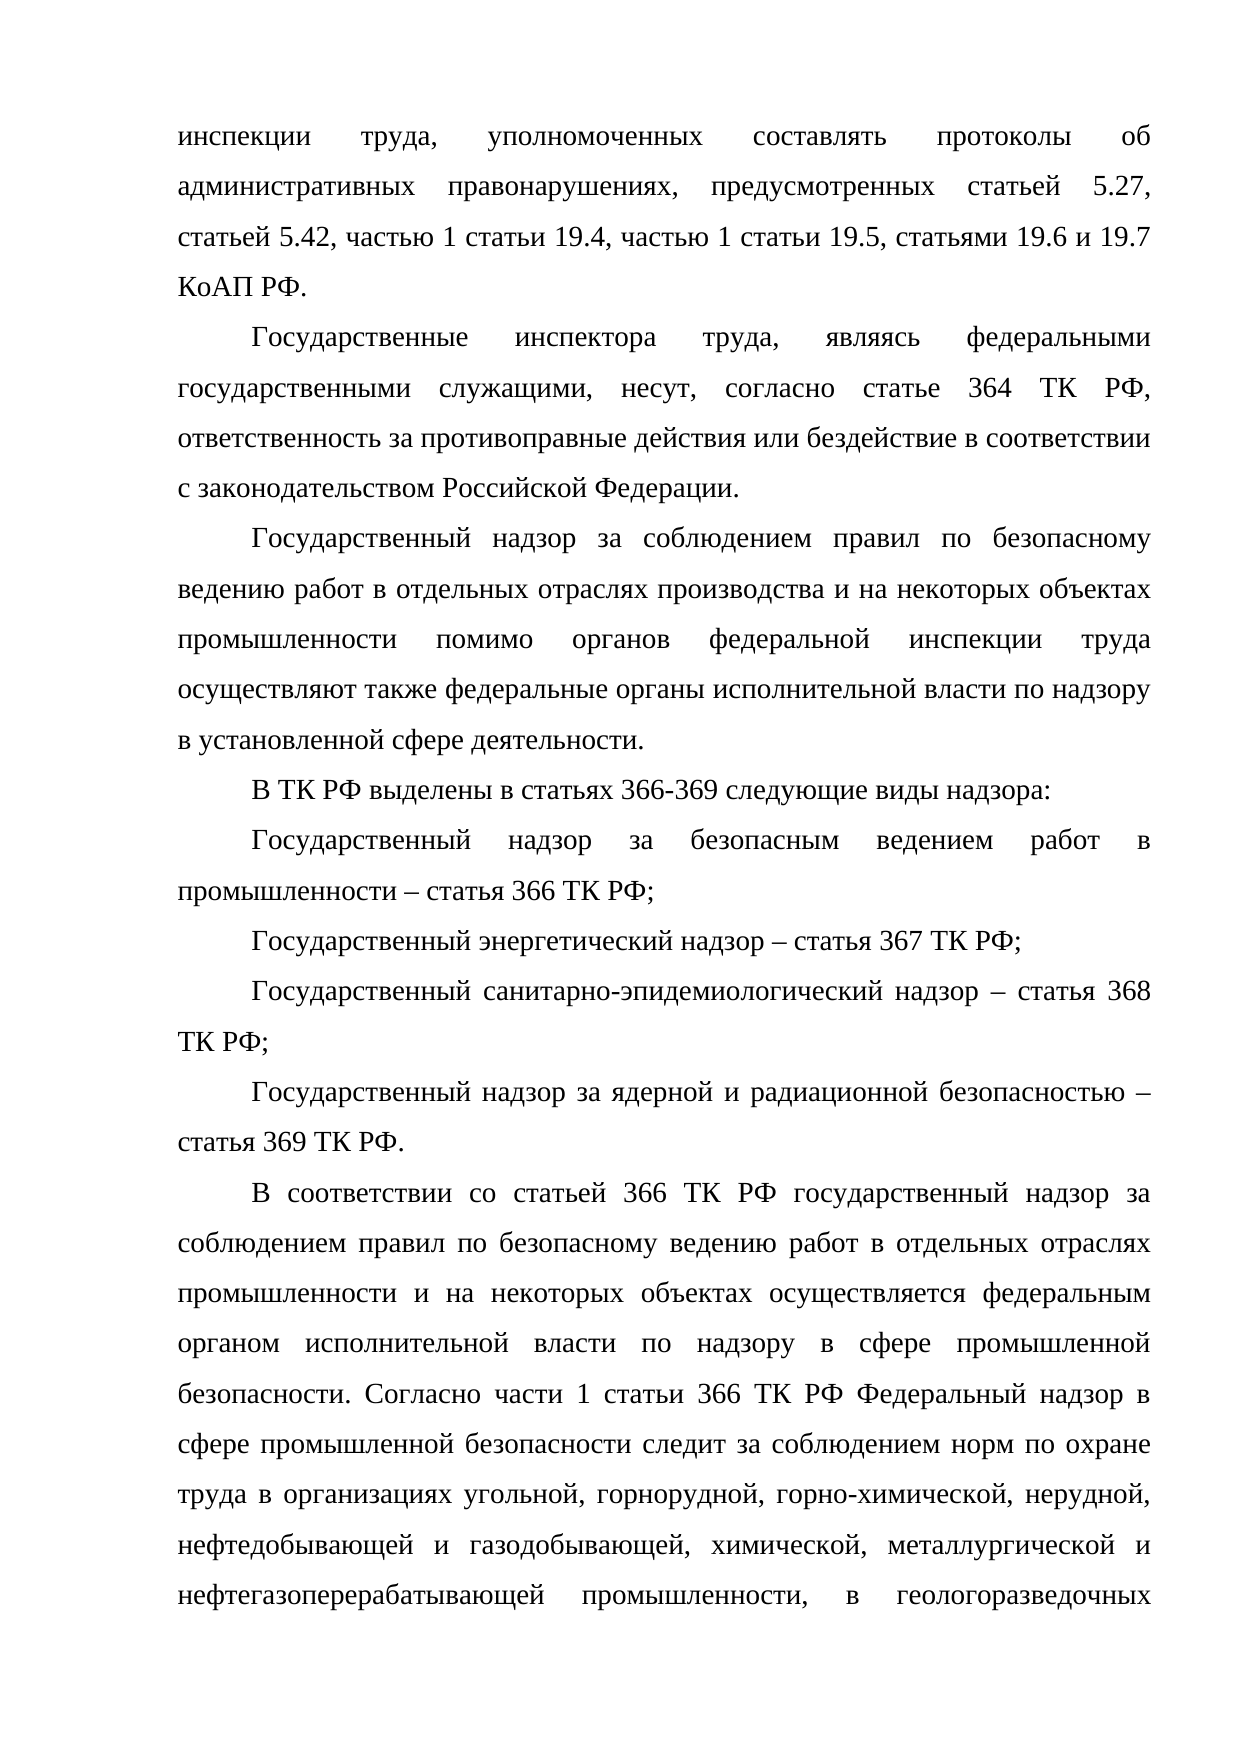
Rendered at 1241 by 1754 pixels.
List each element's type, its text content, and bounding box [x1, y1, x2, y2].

text Государственные инспектора труда, являясь федеральными государственными служащими, несут, согласно статье 364 ТК РФ, ответственность за противоправные действия или бездействие в соответствии с законодательством Российской Федерации. [177, 319, 1152, 504]
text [177, 1175, 1152, 1611]
text Государственный надзор за безопасным ведением работ в промышленности – статья 366 ТК РФ; [177, 822, 1152, 906]
text Государственный надзор за соблюдением правил по безопасному ведению работ в отдельных отраслях производства и на некоторых объектах промышленности помимо органов федеральной инспекции труда осуществляют также федеральные органы исполнительной власти по надзору в установленной сфере деятельности. [177, 521, 1152, 755]
text Государственный надзор за ядерной и радиационной безопасностью – статья 369 ТК РФ. [177, 1074, 1152, 1158]
text В ТК РФ выделены в статьях 366-369 следующие виды надзора: [177, 772, 1152, 806]
text Государственный санитарно-эпидемиологический надзор – статья 368 ТК РФ; [177, 973, 1152, 1057]
text Государственный энергетический надзор – статья 367 ТК РФ; [177, 923, 1152, 957]
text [177, 118, 1152, 303]
